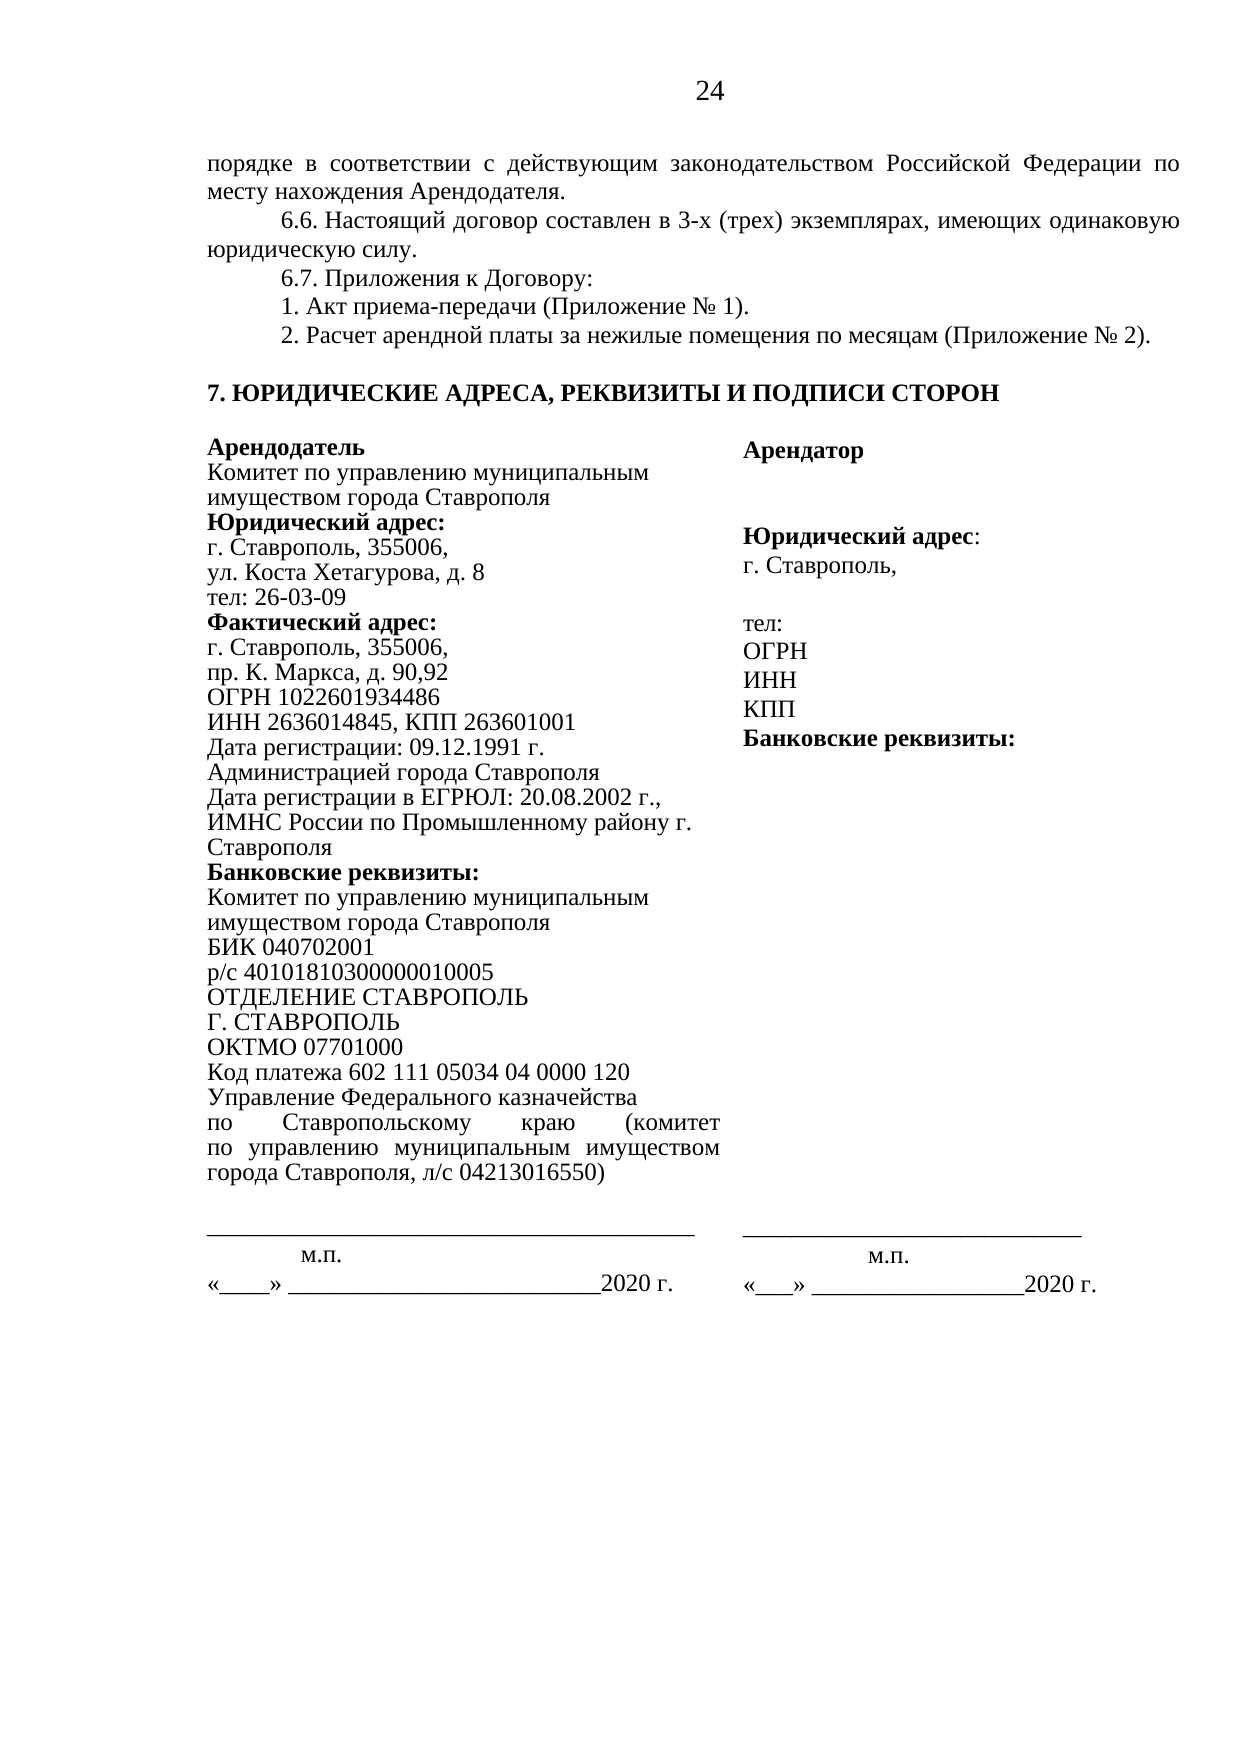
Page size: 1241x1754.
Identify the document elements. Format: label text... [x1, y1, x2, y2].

text 7. ЮРИДИЧЕСКИЕ АДРЕСА, РЕКВИЗИТЫ И ПОДПИСИ СТОРОН [207, 378, 1181, 406]
text 1. Акт приема-передачи (Приложение № 1). [207, 291, 1181, 320]
table_header Арендатор Юридический адрес: г. Ставрополь, тел: ОГРН ИНН КПП Банковские реквизиты: ____________________________ м.п. «___» _________________2020 г. [732, 435, 1222, 1432]
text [207, 148, 1181, 205]
text 6.7. Приложения к Договору: [207, 263, 1181, 291]
text 2. Расчет арендной платы за нежилые помещения по месяцам (Приложение № 2). [207, 320, 1181, 349]
text 6.6. Настоящий договор составлен в 3-х (трех) экземплярах, имеющих одинаковую юридическую силу. [207, 205, 1181, 263]
table_header Арендодатель Комитет по управлению муниципальным имуществом города Ставрополя Юридический адрес: г. Ставрополь, 355006, ул. Коста Хетагурова, д. 8 тел: 26-03-09 Фактический адрес: г. Ставрополь, 355006, пр. К. Маркса, д. 90,92 ОГРН 1022601934486 ИНН 2636014845, КПП 263601001 Дата регистрации: 09.12.1991 г. Администрацией города Ставрополя Дата регистрации в ЕГРЮЛ: 20.08.2002 г., ИМНС России по Промышленному району г. Ставрополя Банковские реквизиты: Комитет по управлению муниципальным имуществом города Ставрополя БИК 040702001 р/с 40101810300000010005 ОТДЕЛЕНИЕ СТАВРОПОЛЬ Г. СТАВРОПОЛЬ ОКТМО 07701000 Код платежа 602 111 05034 04 0000 120 Управление Федерального казначейства по Ставропольскому краю (комитет по управлению муниципальным имуществом города Ставрополя, л/с 04213016550) _______________________________________ м.п. «____» _________________________2020 г. [196, 435, 732, 1432]
